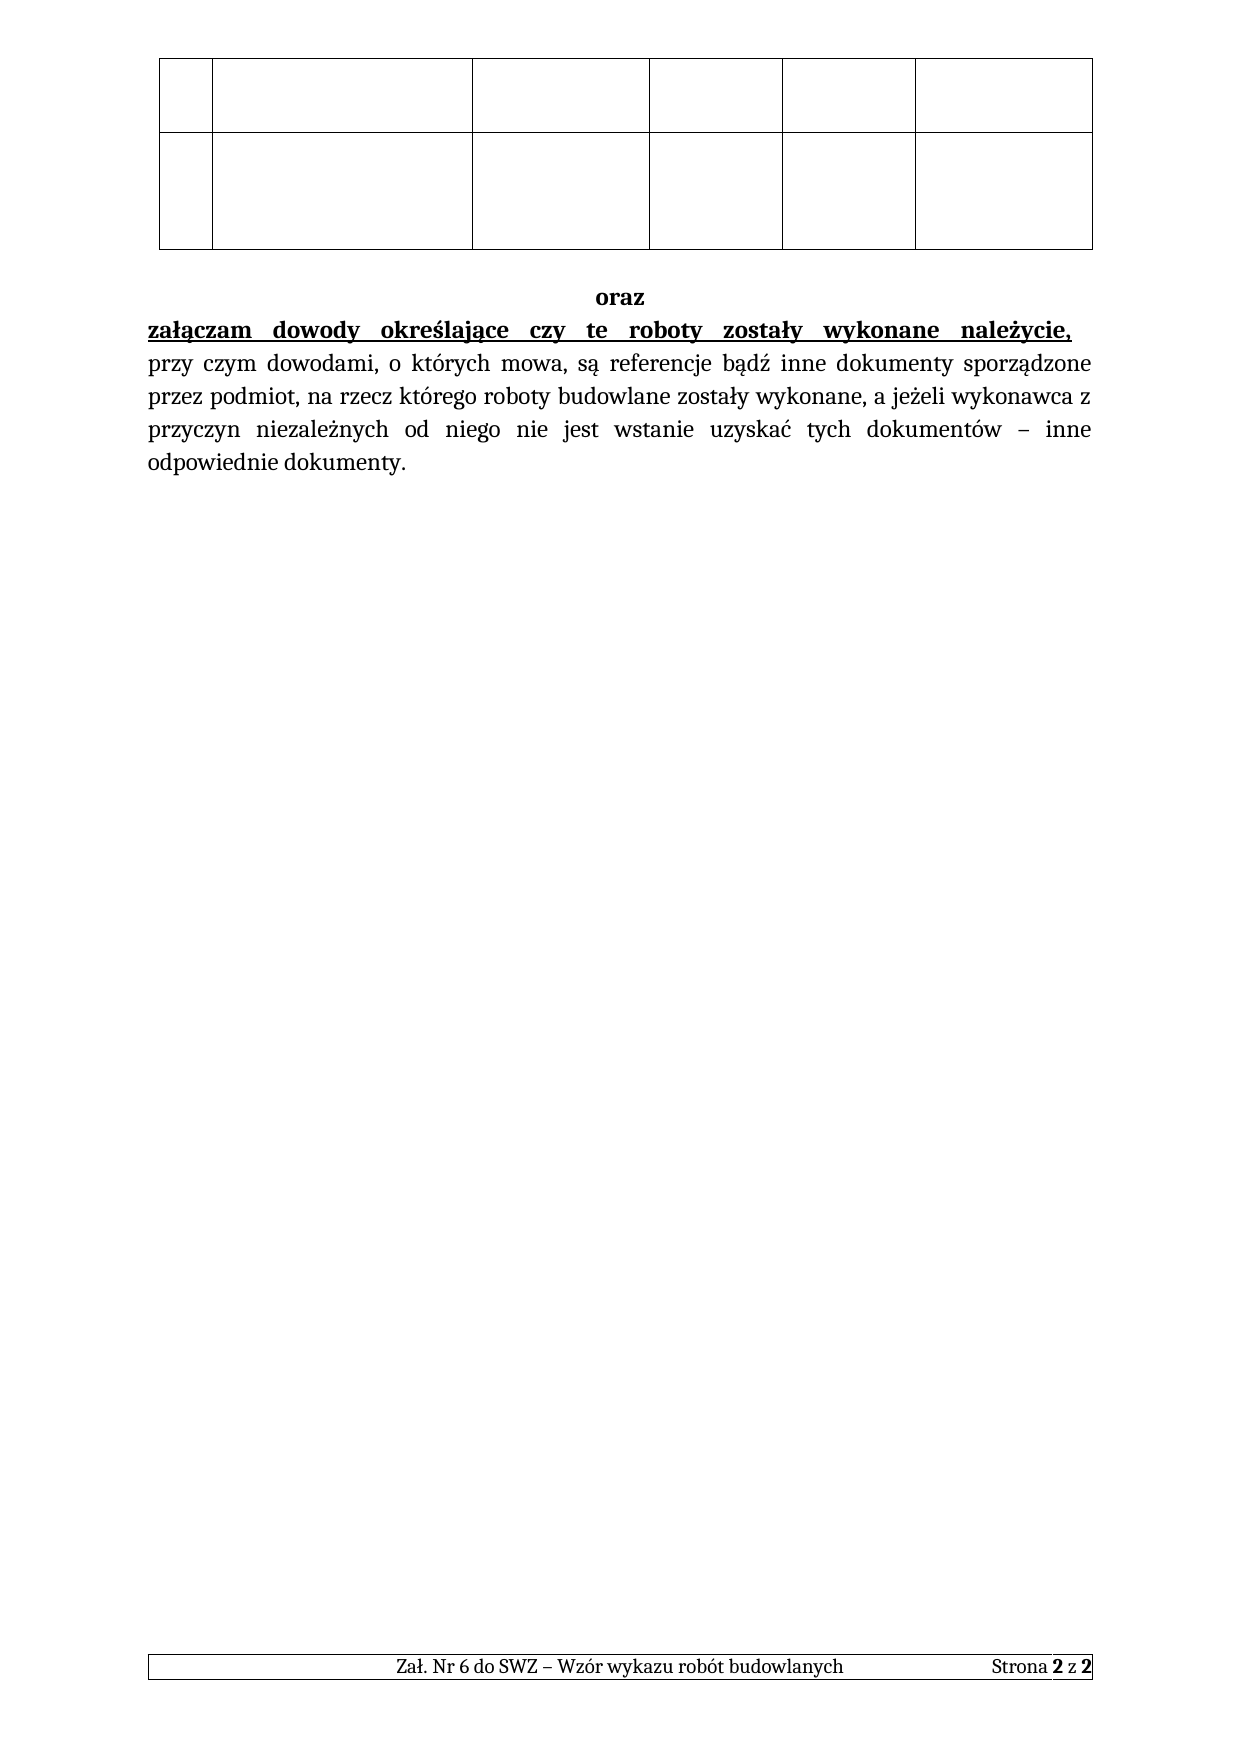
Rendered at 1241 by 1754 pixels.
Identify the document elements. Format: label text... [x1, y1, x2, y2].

table_cell [473, 133, 649, 249]
table_cell [213, 133, 472, 249]
table_cell [783, 133, 915, 249]
table_cell [916, 133, 1092, 249]
text oraz [148, 283, 1092, 312]
table_cell [473, 59, 649, 132]
table_cell [160, 59, 212, 132]
text załączam dowody określające czy te roboty zostały wykonane należycie, przy czym dowodami, o których mowa, są referencje bądź inne dokumenty sporządzone przez podmiot, na rzecz którego roboty budowlane zostały wykonane, a jeżeli wykonawca z przyczyn niezależnych od niego nie jest wstanie uzyskać tych dokumentów – inne odpowiednie dokumenty. [148, 316, 1092, 477]
table_cell [160, 133, 212, 249]
table_cell [650, 133, 782, 249]
table_cell [916, 59, 1092, 132]
table_cell [783, 59, 915, 132]
table_cell [650, 59, 782, 132]
table_cell [213, 59, 472, 132]
